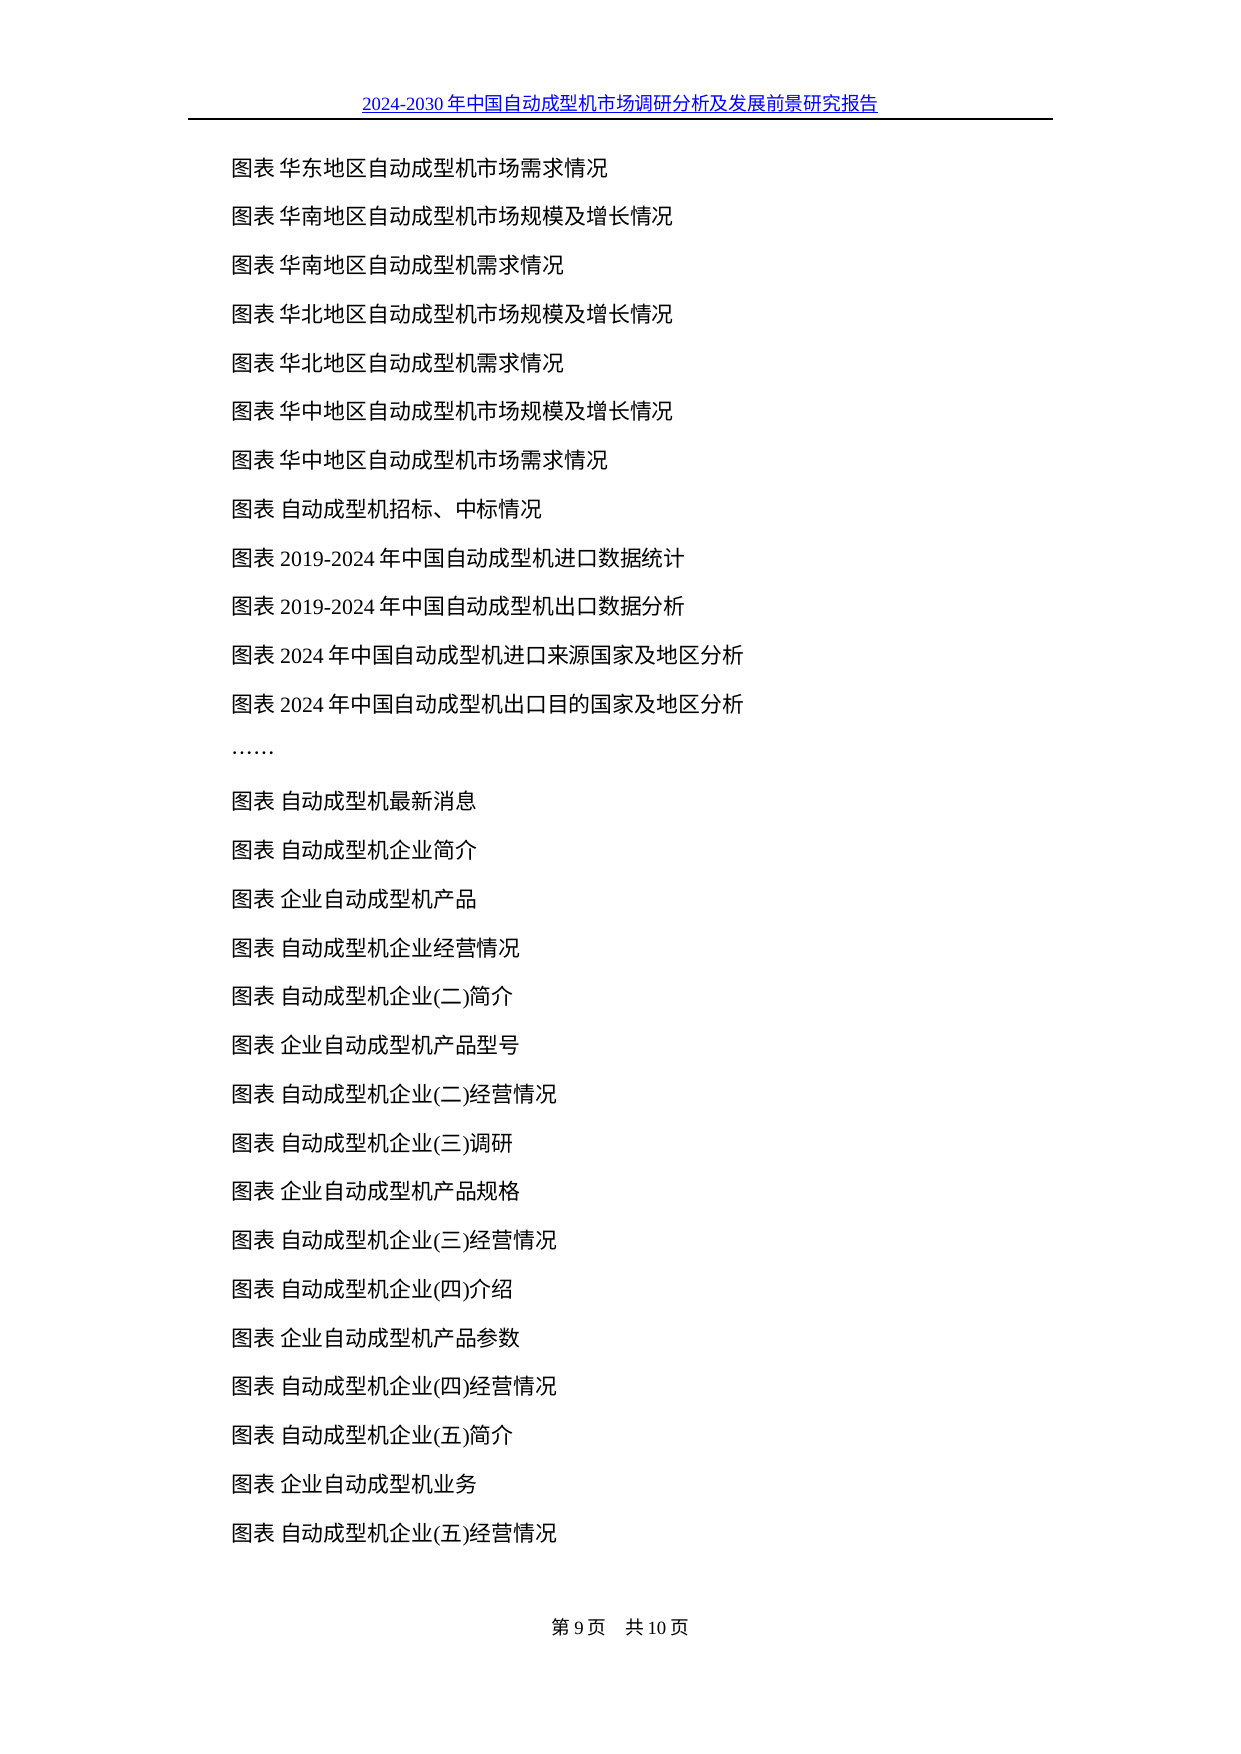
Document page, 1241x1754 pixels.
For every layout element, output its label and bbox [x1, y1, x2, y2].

text [187, 150, 1053, 1548]
